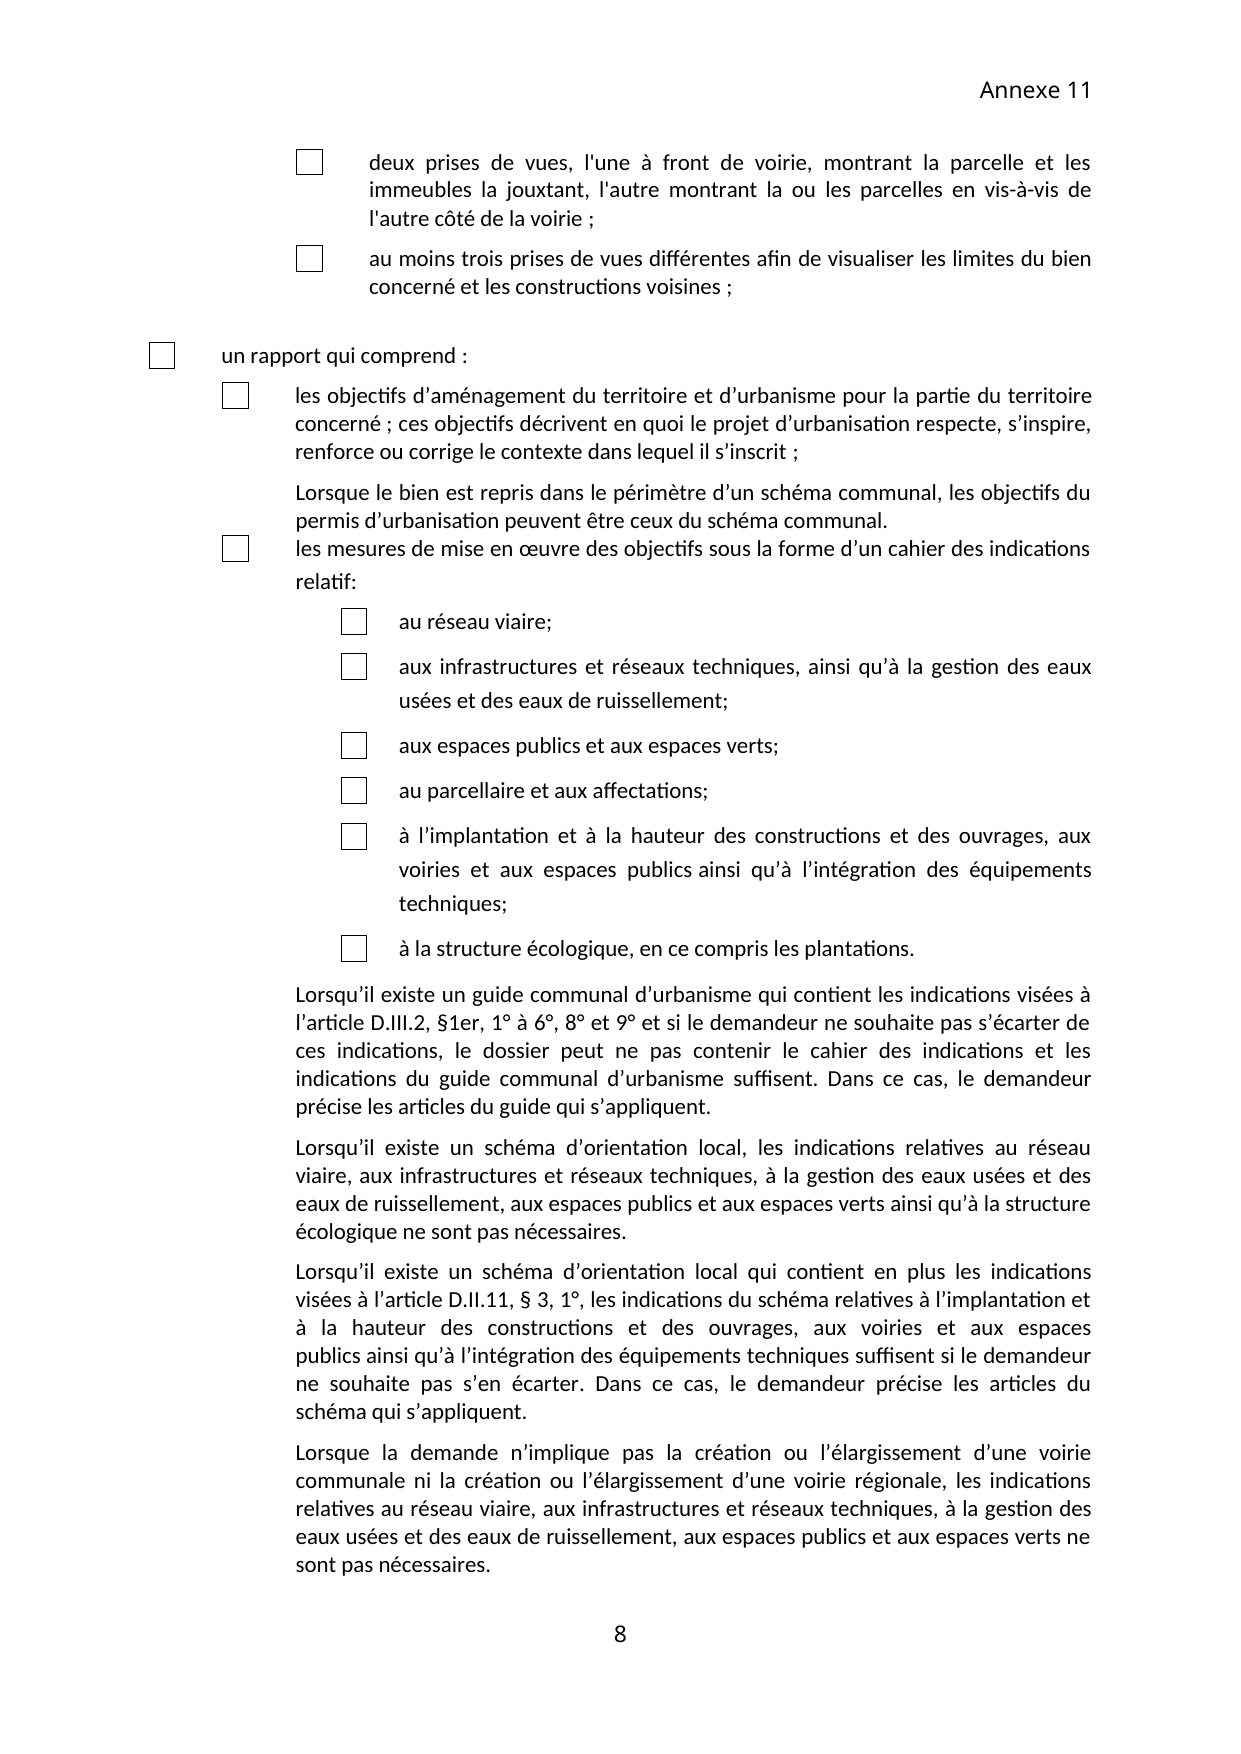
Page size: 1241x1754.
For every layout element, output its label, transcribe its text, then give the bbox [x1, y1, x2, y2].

text au parcellaire et aux affectations; [339, 776, 1093, 804]
text Lorsqu’il existe un schéma d’orientation local, les indications relatives au réseau viaire, aux infrastructures et réseaux techniques, à la gestion des eaux usées et des eaux de ruissellement, aux espaces publics et aux espaces verts ainsi qu’à la structure écologique ne sont pas nécessaires. [295, 1133, 1093, 1245]
text au réseau viaire; [339, 607, 1093, 635]
text les mesures de mise en œuvre des objectifs sous la forme d’un cahier des indications relatif: [221, 534, 1093, 595]
text Lorsque la demande n’implique pas la création ou l’élargissement d’une voirie communale ni la création ou l’élargissement d’une voirie régionale, les indications relatives au réseau viaire, aux infrastructures et réseaux techniques, à la gestion des eaux usées et des eaux de ruissellement, aux espaces publics et aux espaces verts ne sont pas nécessaires. [295, 1438, 1093, 1578]
text à la structure écologique, en ce compris les plantations. [339, 934, 1093, 962]
text Lorsque le bien est repris dans le périmètre d’un schéma communal, les objectifs du permis d’urbanisation peuvent être ceux du schéma communal. [295, 478, 1093, 534]
text à l’implantation et à la hauteur des constructions et des ouvrages, aux voiries et aux espaces publics ainsi qu’à l’intégration des équipements techniques; [339, 822, 1093, 917]
text Lorsqu’il existe un schéma d’orientation local qui contient en plus les indications visées à l’article D.II.11, § 3, 1°, les indications du schéma relatives à l’implantation et à la hauteur des constructions et des ouvrages, aux voiries et aux espaces publics ainsi qu’à l’intégration des équipements techniques suffisent si le demandeur ne souhaite pas s’en écarter. Dans ce cas, le demandeur précise les articles du schéma qui s’appliquent. [295, 1257, 1093, 1425]
text au moins trois prises de vues différentes afin de visualiser les limites du bien concerné et les constructions voisines ; [295, 244, 1093, 300]
text les objectifs d’aménagement du territoire et d’urbanisme pour la partie du territoire concerné ; ces objectifs décrivent en quoi le projet d’urbanisation respecte, s’inspire, renforce ou corrige le contexte dans lequel il s’inscrit ; [221, 381, 1093, 465]
text aux infrastructures et réseaux techniques, ainsi qu’à la gestion des eaux usées et des eaux de ruissellement; [339, 652, 1093, 714]
text Lorsqu’il existe un guide communal d’urbanisme qui contient les indications visées à l’article D.III.2, §1er, 1° à 6°, 8° et 9° et si le demandeur ne souhaite pas s’écarter de ces indications, le dossier peut ne pas contenir le cahier des indications et les indications du guide communal d’urbanisme suffisent. Dans ce cas, le demandeur précise les articles du guide qui s’appliquent. [295, 980, 1093, 1120]
text un rapport qui comprend : [148, 341, 1093, 369]
text aux espaces publics et aux espaces verts; [339, 731, 1093, 759]
text deux prises de vues, l'une à front de voirie, montrant la parcelle et les immeubles la jouxtant, l'autre montrant la ou les parcelles en vis-à-vis de l'autre côté de la voirie ; [295, 148, 1093, 232]
